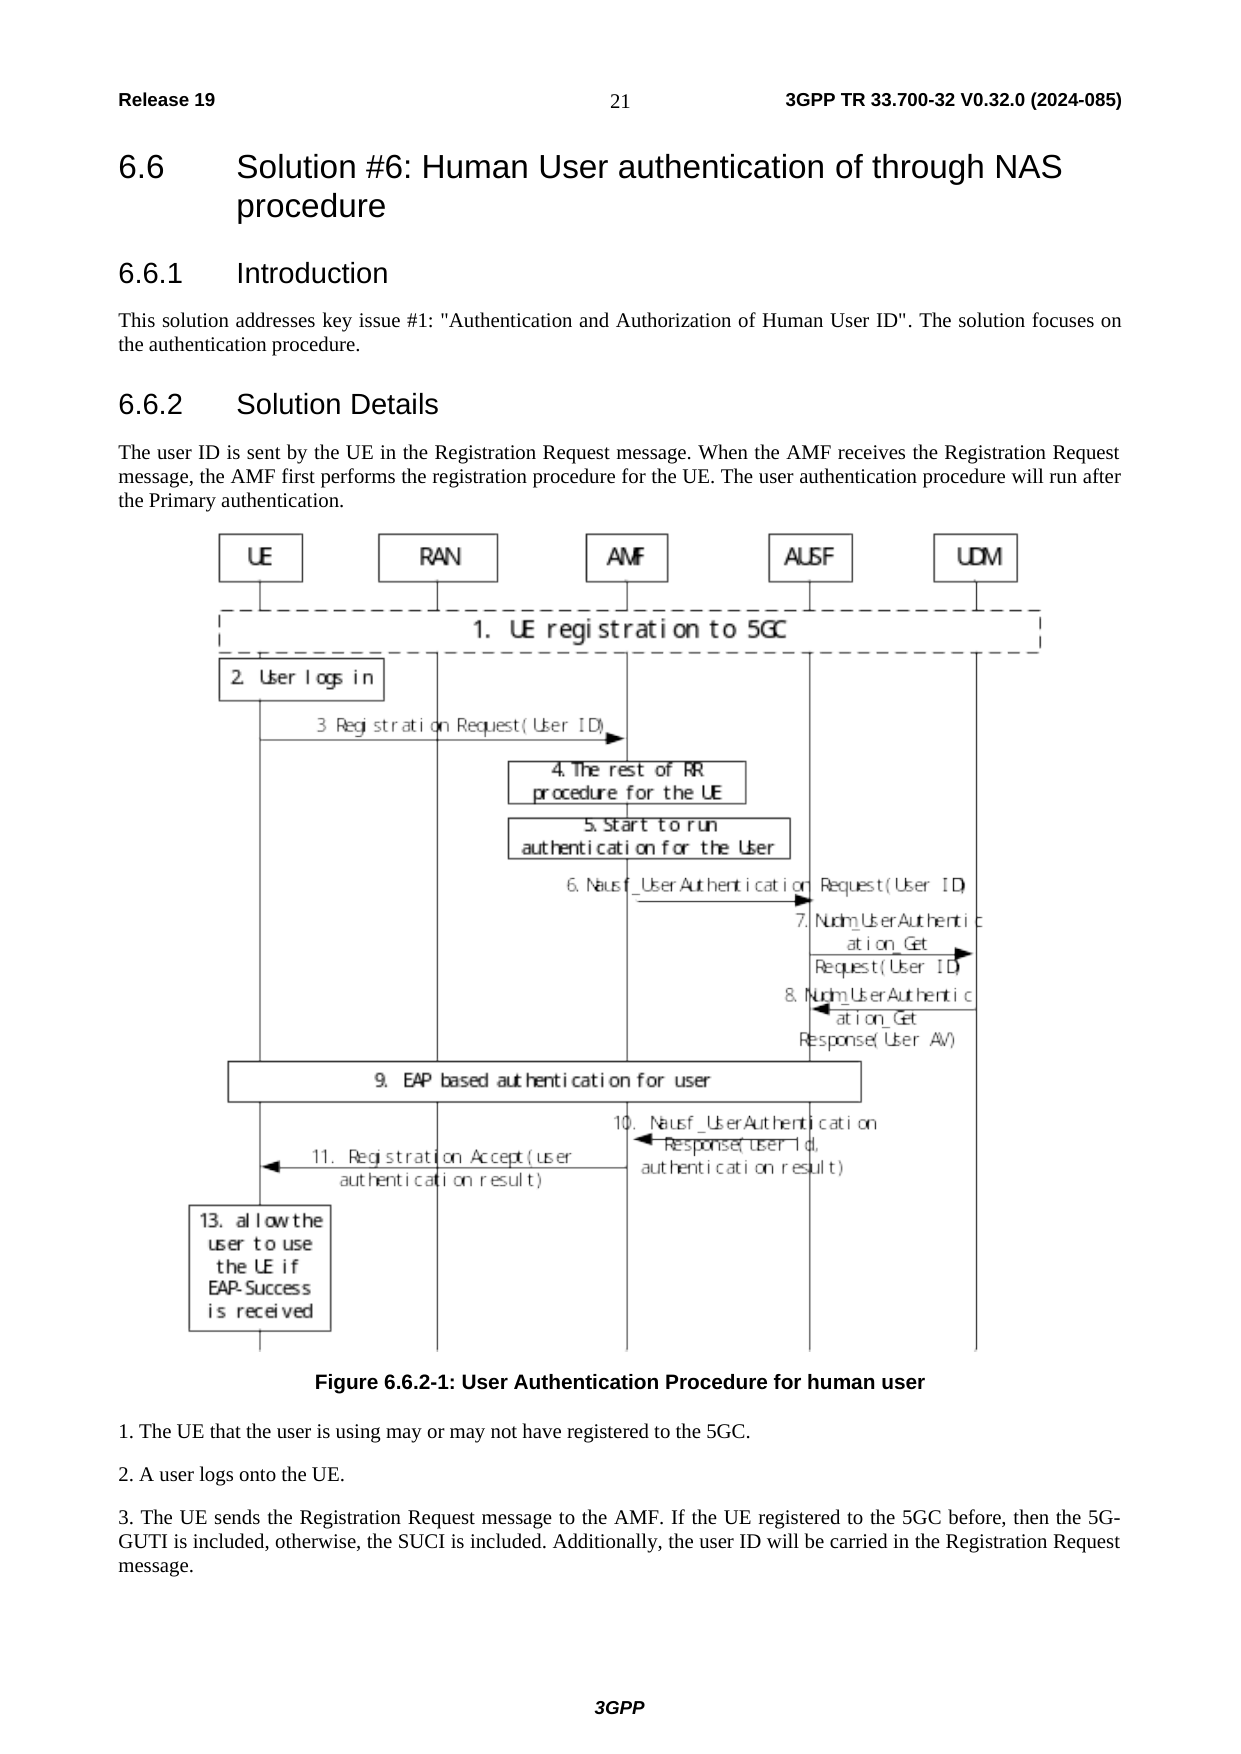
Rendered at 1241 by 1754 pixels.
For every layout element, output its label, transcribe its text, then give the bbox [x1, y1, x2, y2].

text The user ID is sent by the UE in the Registration Request message. When the AMF receives the Registration Request message, the AMF first performs the registration procedure for the UE. The user authentication procedure will run after the Primary authentication. [118, 439, 1122, 512]
text This solution addresses key issue #1: "Authentication and Authorization of Human User ID". The solution focuses on the authentication procedure. [118, 308, 1122, 356]
subtitle 6.6 Solution #6: Human User authentication of through NAS procedure [118, 147, 1122, 224]
text 2. A user logs onto the UE. [118, 1462, 1122, 1486]
text Figure 6.6.2-1: User Authentication Procedure for human user [118, 1370, 1122, 1394]
text 3. The UE sends the Registration Request message to the AMF. If the UE registered to the 5GC before, then the 5G-GUTI is included, otherwise, the SUCI is included. Additionally, the user ID will be carried in the Registration Request message. [118, 1505, 1122, 1577]
text 1. The UE that the user is using may or may not have registered to the 5GC. [118, 1419, 1122, 1443]
subtitle 6.6.2 Solution Details [118, 387, 1122, 421]
subtitle 6.6.1 Introduction [118, 256, 1122, 289]
